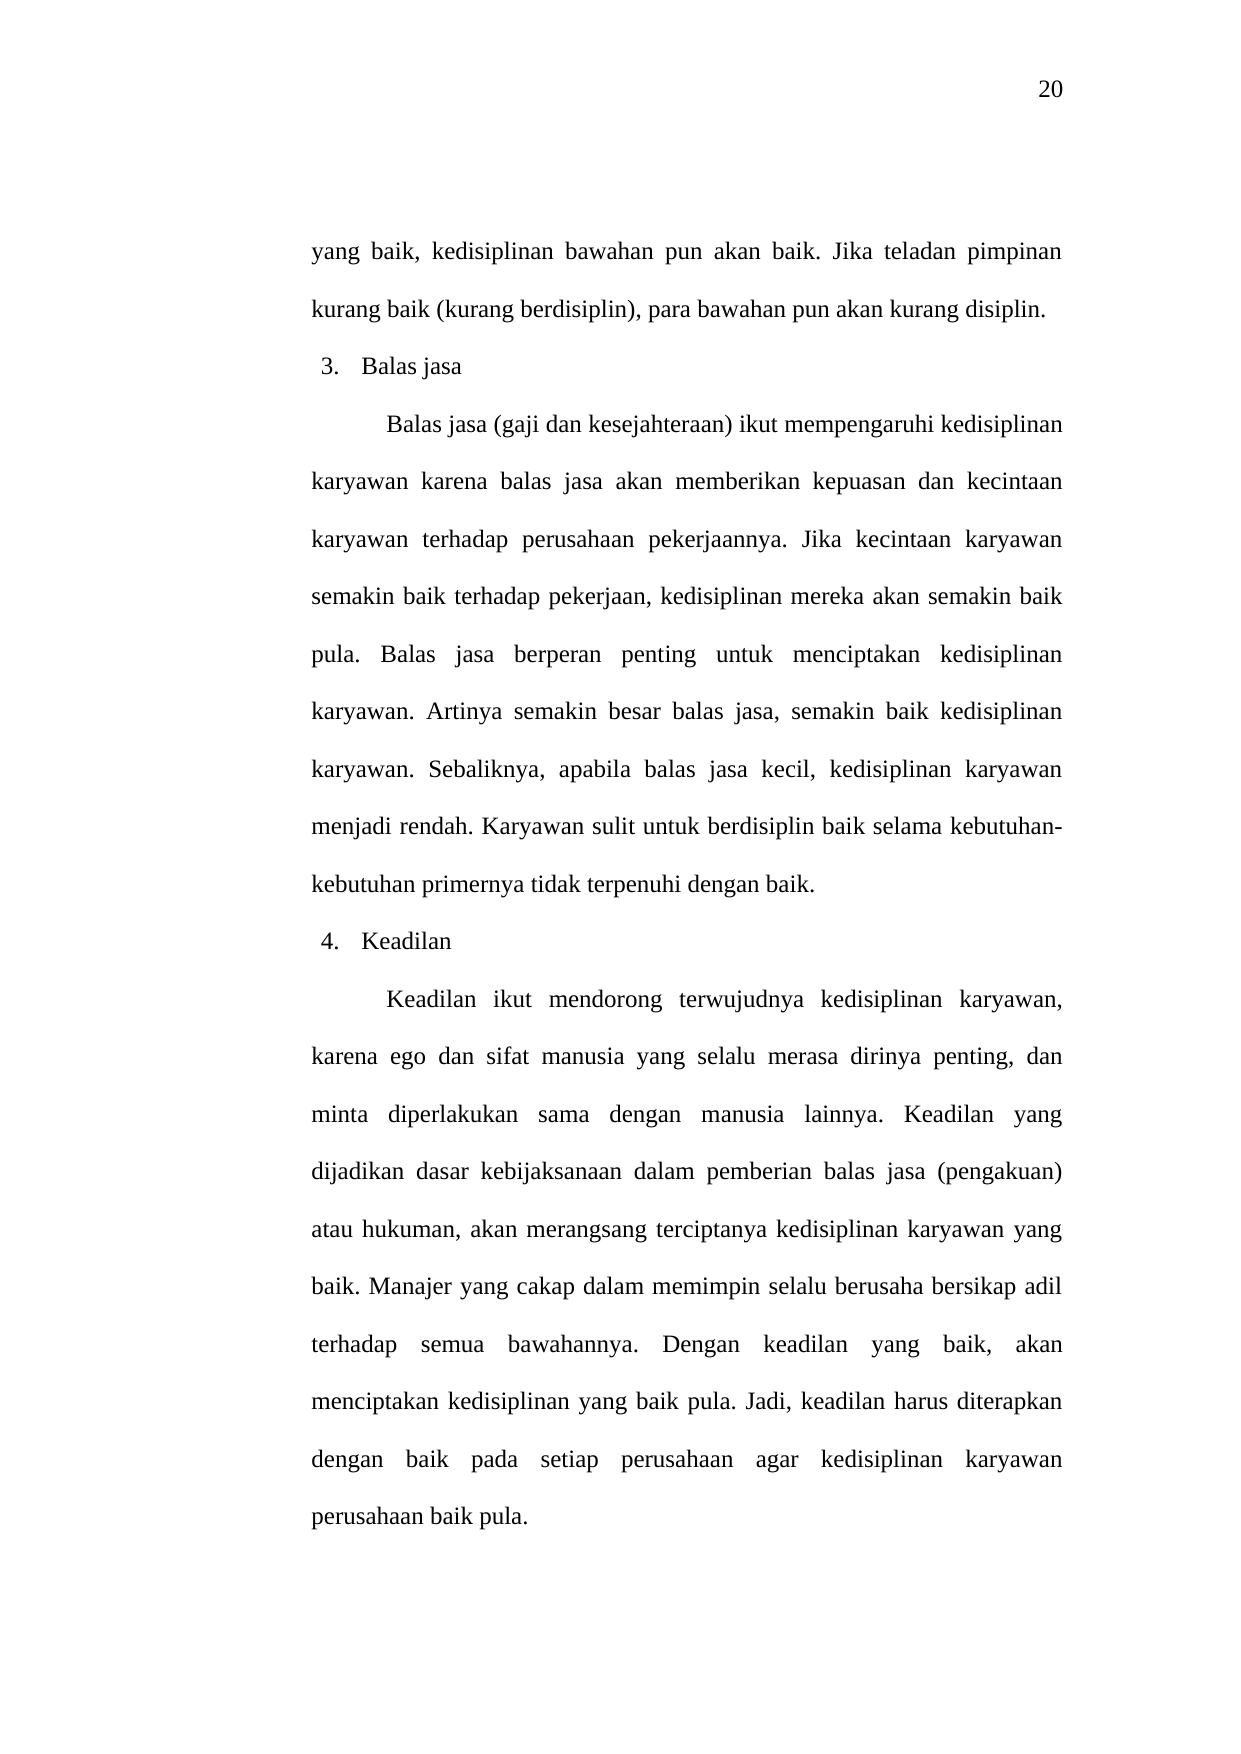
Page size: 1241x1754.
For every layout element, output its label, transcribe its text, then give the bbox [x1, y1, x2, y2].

text 3. Balas jasa [311, 351, 1063, 380]
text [311, 236, 1063, 322]
text Keadilan ikut mendorong terwujudnya kedisiplinan karyawan, karena ego dan sifat manusia yang selalu merasa dirinya penting, dan minta diperlakukan sama dengan manusia lainnya. Keadilan yang dijadikan dasar kebijaksanaan dalam pemberian balas jasa (pengakuan) atau hukuman, akan merangsang terciptanya kedisiplinan karyawan yang baik. Manajer yang cakap dalam memimpin selalu berusaha bersikap adil terhadap semua bawahannya. Dengan keadilan yang baik, akan menciptakan kedisiplinan yang baik pula. Jadi, keadilan harus diterapkan dengan baik pada setiap perusahaan agar kedisiplinan karyawan perusahaan baik pula. [311, 984, 1063, 1530]
text 4. Keadilan [311, 926, 1063, 955]
text Balas jasa (gaji dan kesejahteraan) ikut mempengaruhi kedisiplinan karyawan karena balas jasa akan memberikan kepuasan dan kecintaan karyawan terhadap perusahaan pekerjaannya. Jika kecintaan karyawan semakin baik terhadap pekerjaan, kedisiplinan mereka akan semakin baik pula. Balas jasa berperan penting untuk menciptakan kedisiplinan karyawan. Artinya semakin besar balas jasa, semakin baik kedisiplinan karyawan. Sebaliknya, apabila balas jasa kecil, kedisiplinan karyawan menjadi rendah. Karyawan sulit untuk berdisiplin baik selama kebutuhan-kebutuhan primernya tidak terpenuhi dengan baik. [311, 409, 1063, 897]
